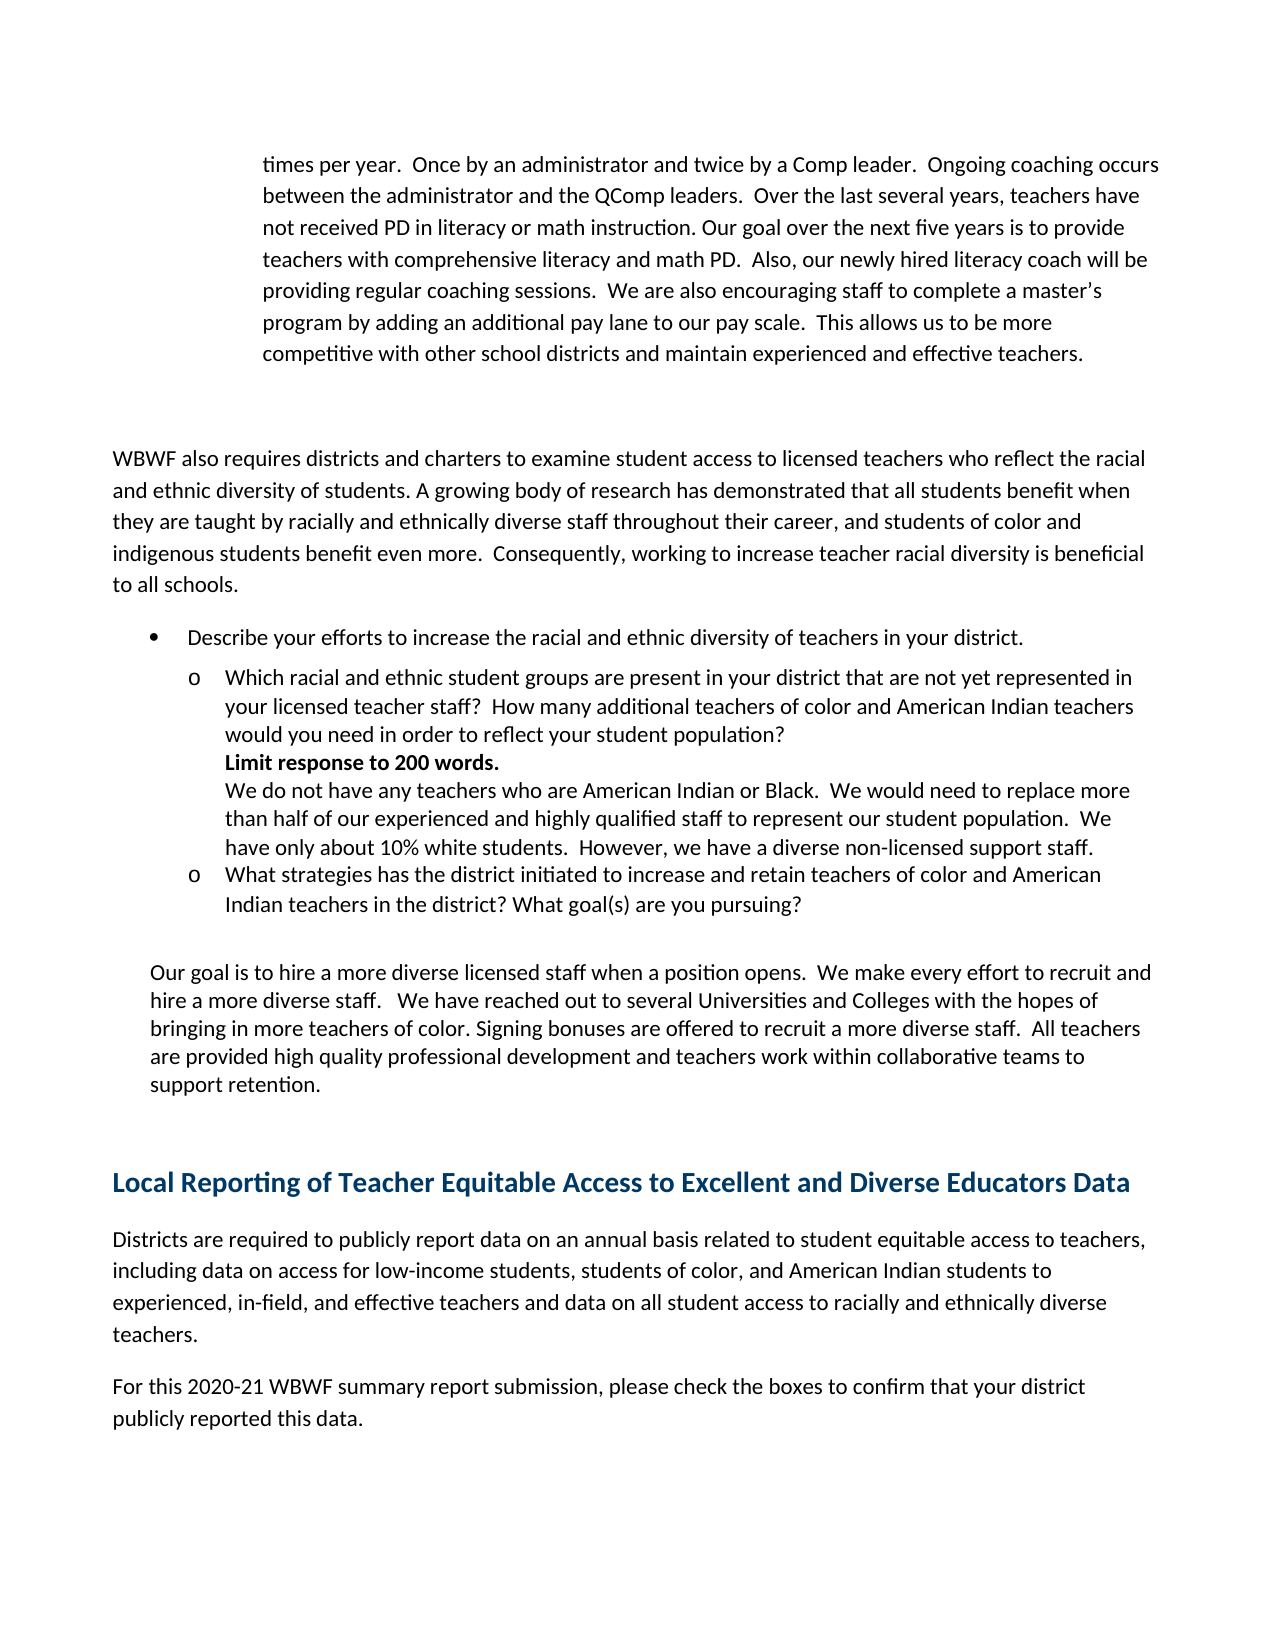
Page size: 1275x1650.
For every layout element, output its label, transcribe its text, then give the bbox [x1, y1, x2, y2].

subtitle Local Reporting of Teacher Equitable Access to Excellent and Diverse Educators Data [112, 1164, 1162, 1199]
text For this 2020-21 WBWF summary report submission, please check the boxes to confirm that your district publicly reported this data. [112, 1372, 1162, 1432]
list Our goal is to hire a more diverse licensed staff when a position opens. We make every effort to recruit and hire a more diverse staff. We have reached out to several Universities and Colleges with the hopes of bringing in more teachers of color. Signing bonuses are offered to recruit a more diverse staff. All teachers are provided high quality professional development and teachers work within collaborative teams to support retention. [150, 958, 1162, 1098]
list Which racial and ethnic student groups are present in your district that are not yet represented in your licensed teacher staff? How many additional teachers of color and American Indian teachers would you need in order to reflect your student population? Limit response to 200 words. [187, 663, 1162, 777]
list We do not have any teachers who are American Indian or Black. We would need to replace more than half of our experienced and highly qualified staff to represent our student population. We have only about 10% white students. However, we have a diverse non-licensed support staff. [225, 777, 1162, 861]
text WBWF also requires districts and charters to examine student access to licensed teachers who reflect the racial and ethnic diversity of students. A growing body of research has demonstrated that all students benefit when they are taught by racially and ethnically diverse staff throughout their career, and students of color and indigenous students benefit even more. Consequently, working to increase teacher racial diversity is beneficial to all schools. [112, 444, 1162, 598]
text Districts are required to publicly report data on an annual basis related to student equitable access to teachers, including data on access for low-income students, students of color, and American Indian students to experienced, in-field, and effective teachers and data on all student access to racially and ethnically diverse teachers. [112, 1225, 1162, 1348]
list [262, 150, 1162, 367]
list Describe your efforts to increase the racial and ethnic diversity of teachers in your district. [150, 623, 1162, 651]
list What strategies has the district initiated to increase and retain teachers of color and American Indian teachers in the district? What goal(s) are you pursuing? [187, 861, 1162, 918]
